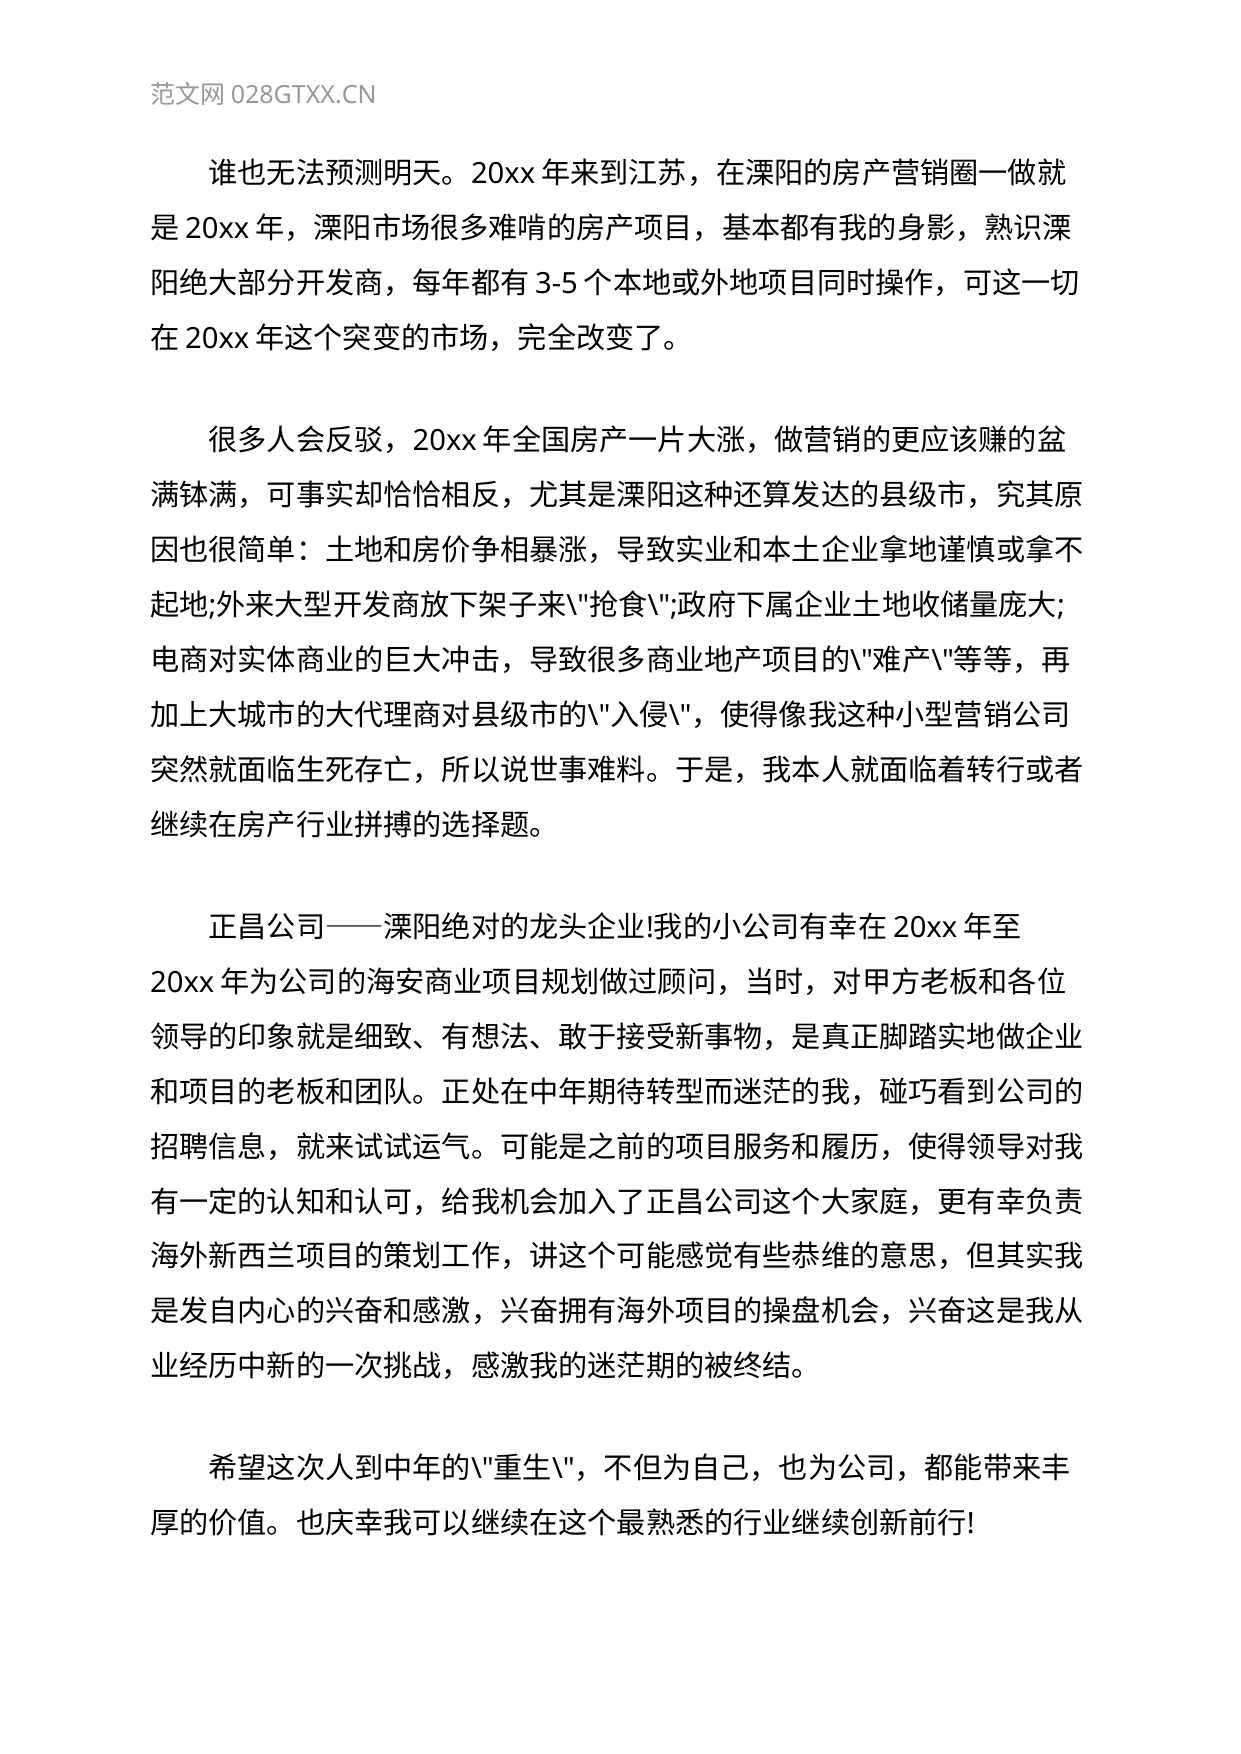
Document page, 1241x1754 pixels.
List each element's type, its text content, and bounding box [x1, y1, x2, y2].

text 很多人会反驳，20xx年全国房产一片大涨，做营销的更应该赚的盆满钵满，可事实却恰恰相反，尤其是溧阳这种还算发达的县级市，究其原因也很简单：土地和房价争相暴涨，导致实业和本土企业拿地谨慎或拿不起地;外来大型开发商放下架子来\"抢食\";政府下属企业土地收储量庞大;电商对实体商业的巨大冲击，导致很多商业地产项目的\"难产\"等等，再加上大城市的大代理商对县级市的\"入侵\"，使得像我这种小型营销公司突然就面临生死存亡，所以说世事难料。于是，我本人就面临着转行或者继续在房产行业拼搏的选择题。 [150, 417, 1090, 844]
text 谁也无法预测明天。20xx年来到江苏，在溧阳的房产营销圈一做就是20xx年，溧阳市场很多难啃的房产项目，基本都有我的身影，熟识溧阳绝大部分开发商，每年都有3-5个本地或外地项目同时操作，可这一切在20xx年这个突变的市场，完全改变了。 [150, 150, 1090, 357]
text 希望这次人到中年的\"重生\"，不但为自己，也为公司，都能带来丰厚的价值。也庆幸我可以继续在这个最熟悉的行业继续创新前行! [150, 1444, 1090, 1542]
text 正昌公司——溧阳绝对的龙头企业!我的小公司有幸在20xx年至20xx年为公司的海安商业项目规划做过顾问，当时，对甲方老板和各位领导的印象就是细致、有想法、敢于接受新事物，是真正脚踏实地做企业和项目的老板和团队。正处在中年期待转型而迷茫的我，碰巧看到公司的招聘信息，就来试试运气。可能是之前的项目服务和履历，使得领导对我有一定的认知和认可，给我机会加入了正昌公司这个大家庭，更有幸负责海外新西兰项目的策划工作，讲这个可能感觉有些恭维的意思，但其实我是发自内心的兴奋和感激，兴奋拥有海外项目的操盘机会，兴奋这是我从业经历中新的一次挑战，感激我的迷茫期的被终结。 [150, 903, 1090, 1385]
